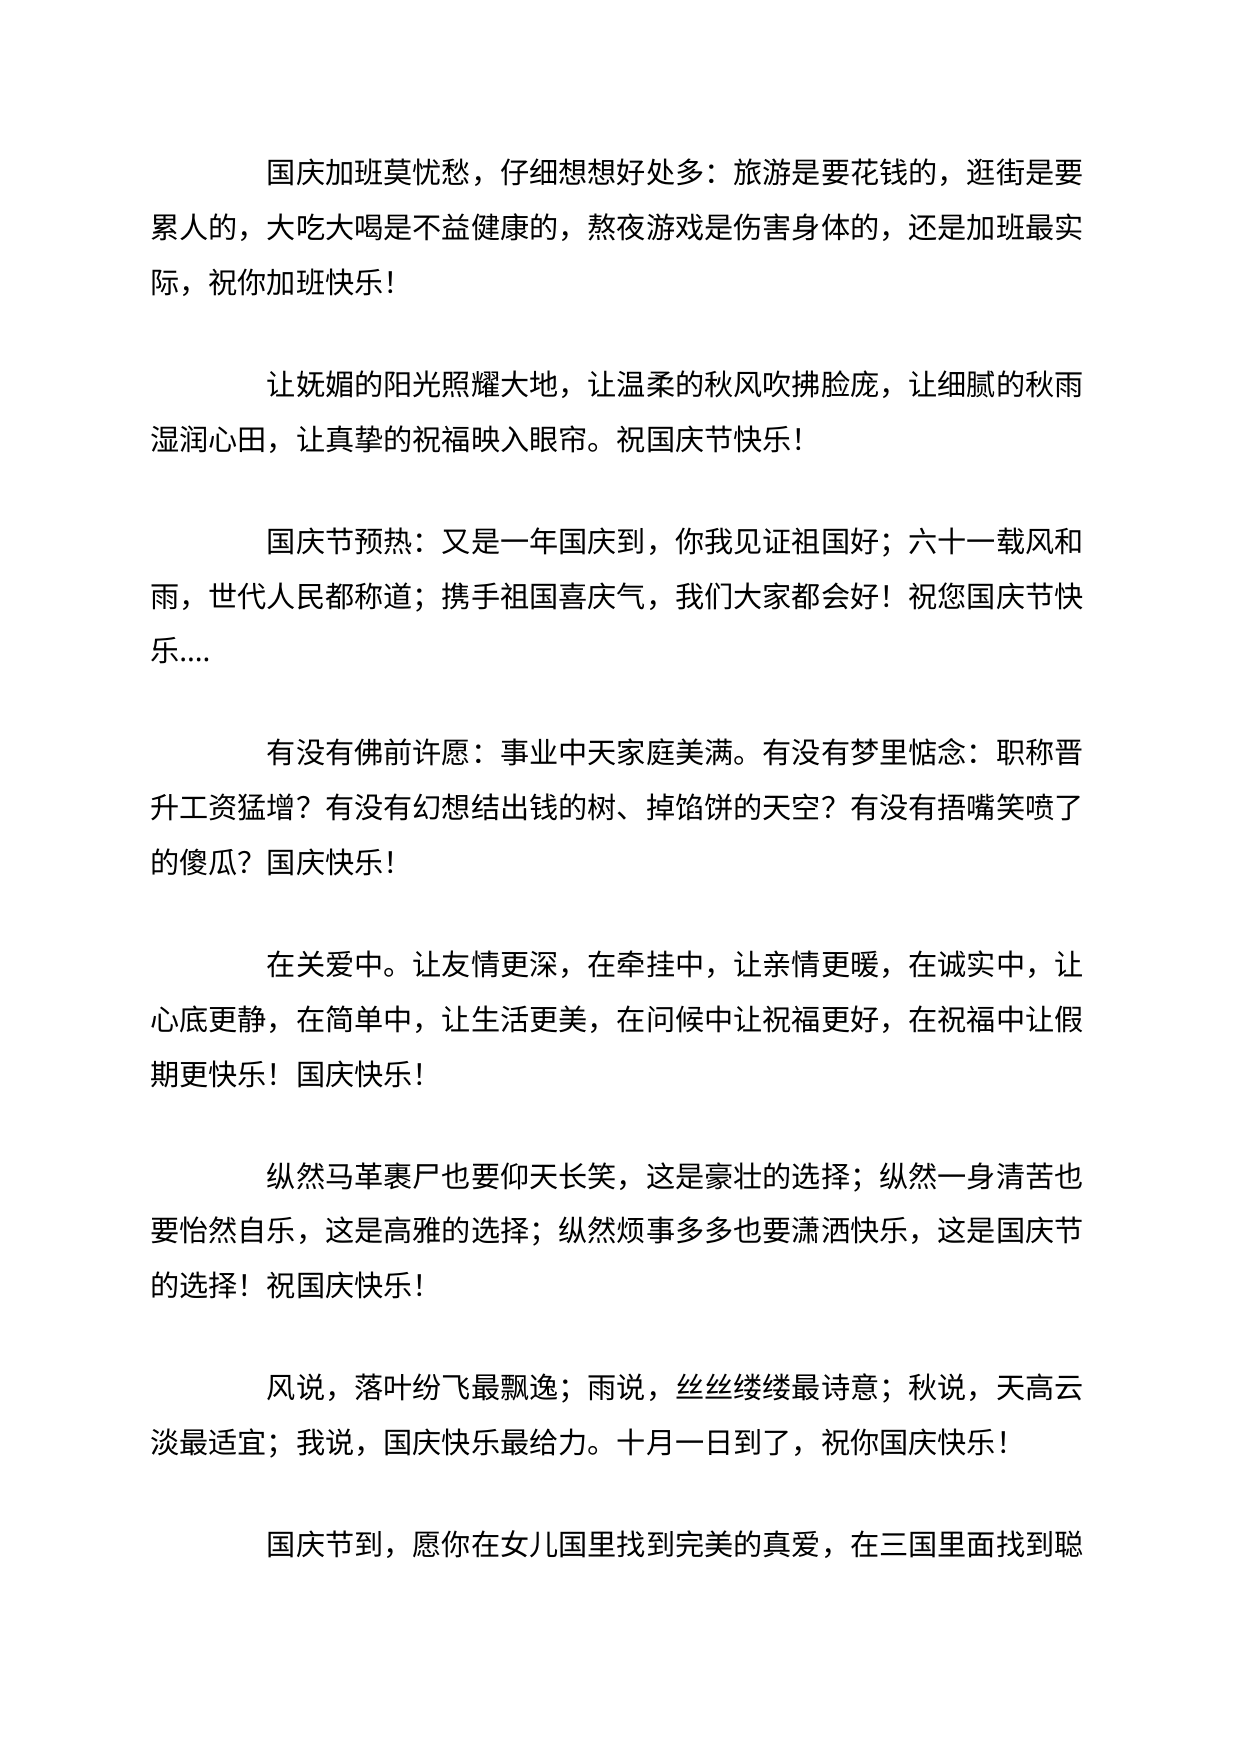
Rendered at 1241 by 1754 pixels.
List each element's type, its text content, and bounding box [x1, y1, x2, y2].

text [150, 1521, 1090, 1564]
text 在关爱中。让友情更深，在牵挂中，让亲情更暖，在诚实中，让心底更静，在简单中，让生活更美，在问候中让祝福更好，在祝福中让假期更快乐！国庆快乐！ [150, 942, 1090, 1094]
text 国庆节预热：又是一年国庆到，你我见证祖国好；六十一载风和雨，世代人民都称道；携手祖国喜庆气，我们大家都会好！祝您国庆节快乐.... [150, 518, 1090, 670]
text 纵然马革裹尸也要仰天长笑，这是豪壮的选择；纵然一身清苦也要怡然自乐，这是高雅的选择；纵然烦事多多也要潇洒快乐，这是国庆节的选择！祝国庆快乐！ [150, 1153, 1090, 1305]
text 有没有佛前许愿：事业中天家庭美满。有没有梦里惦念：职称晋升工资猛增？有没有幻想结出钱的树、掉馅饼的天空？有没有捂嘴笑喷了的傻瓜？国庆快乐！ [150, 730, 1090, 882]
text 国庆加班莫忧愁，仔细想想好处多：旅游是要花钱的，逛街是要累人的，大吃大喝是不益健康的，熬夜游戏是伤害身体的，还是加班最实际，祝你加班快乐！ [150, 150, 1090, 302]
text 让妩媚的阳光照耀大地，让温柔的秋风吹拂脸庞，让细腻的秋雨湿润心田，让真挚的祝福映入眼帘。祝国庆节快乐！ [150, 362, 1090, 459]
text 风说，落叶纷飞最飘逸；雨说，丝丝缕缕最诗意；秋说，天高云淡最适宜；我说，国庆快乐最给力。十月一日到了，祝你国庆快乐！ [150, 1365, 1090, 1462]
